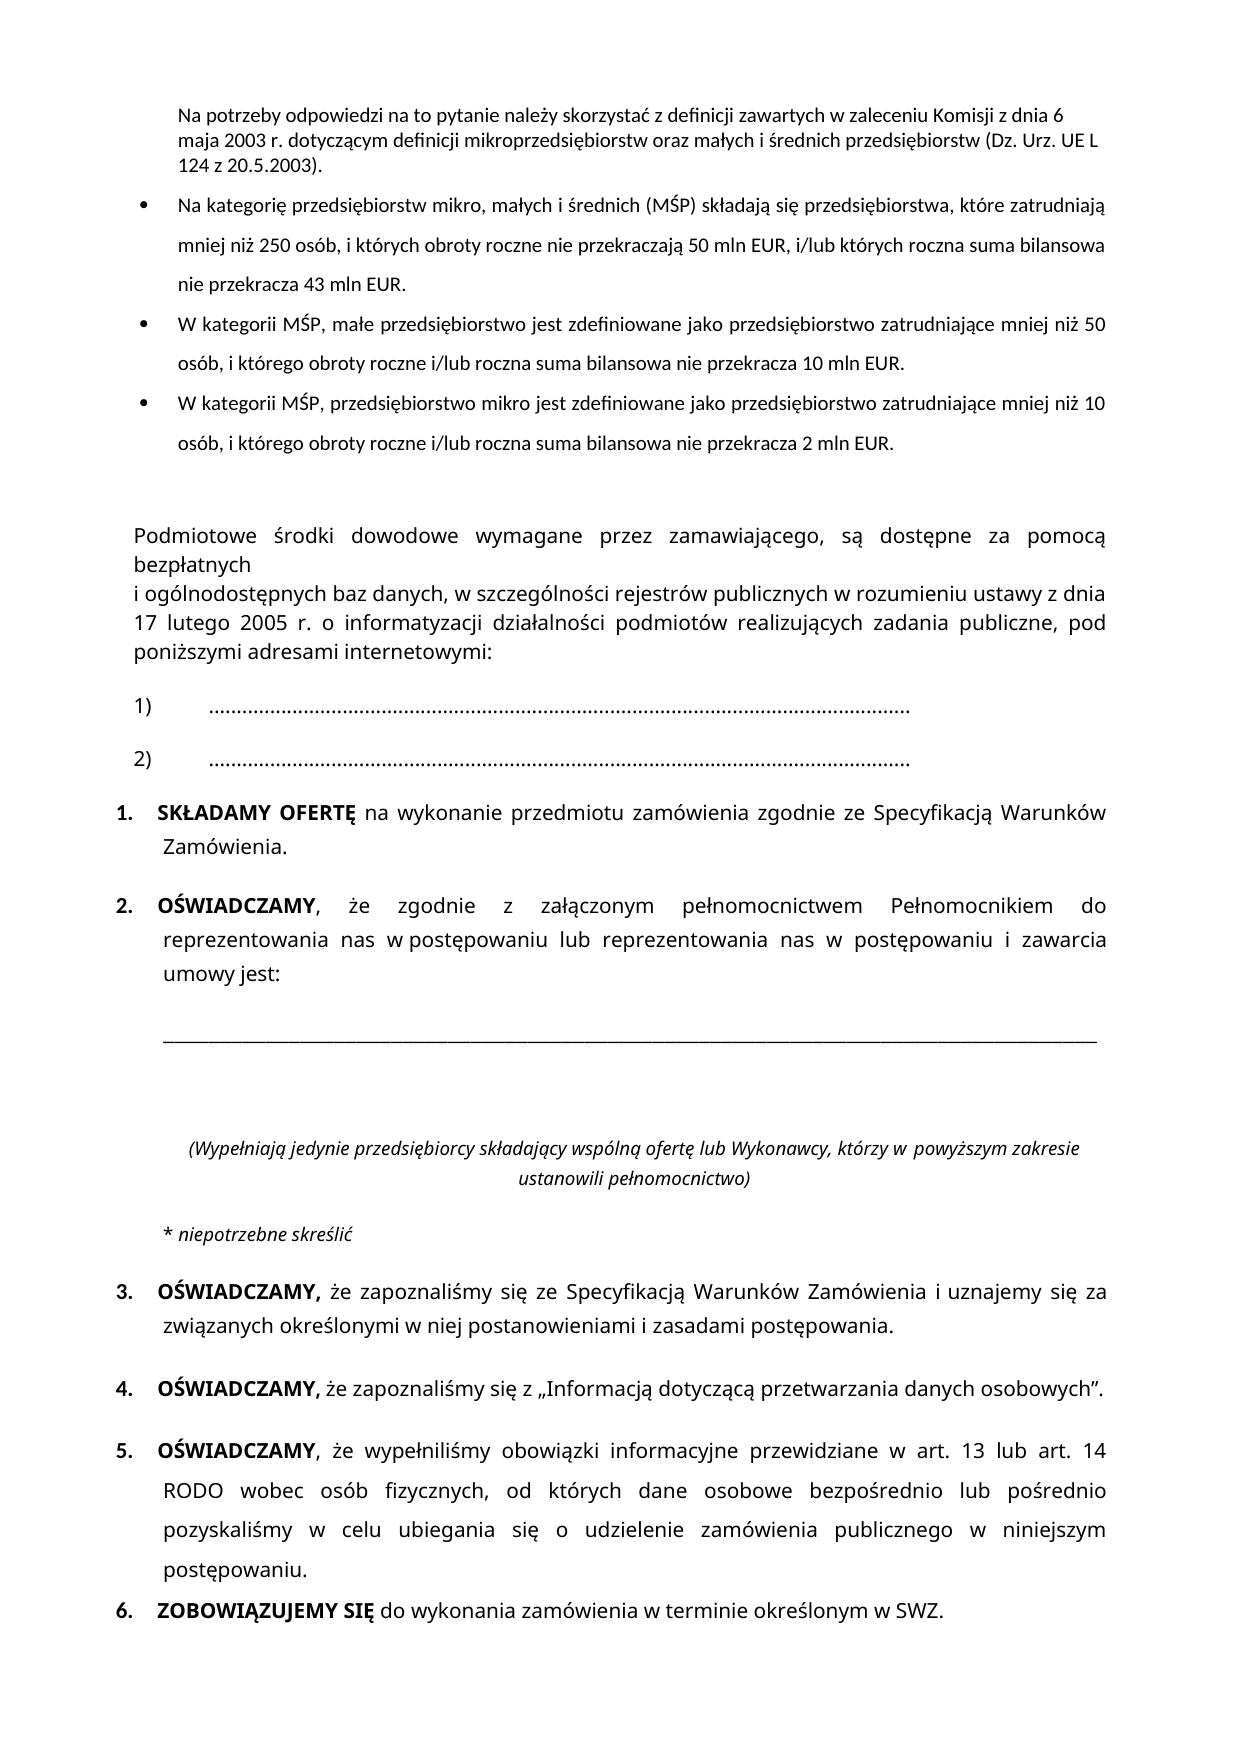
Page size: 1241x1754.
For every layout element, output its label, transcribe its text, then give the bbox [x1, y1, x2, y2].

text 1) .............................................................................................................................. [133, 691, 1107, 719]
list W kategorii MŚP, małe przedsiębiorstwo jest zdefiniowane jako przedsiębiorstwo zatrudniające mniej niż 50 osób, i którego obroty roczne i/lub roczna suma bilansowa nie przekracza 10 mln EUR. [140, 297, 1107, 376]
list OŚWIADCZAMY, że wypełniliśmy obowiązki informacyjne przewidziane w art. 13 lub art. 14 RODO wobec osób fizycznych, od których dane osobowe bezpośrednio lub pośrednio pozyskaliśmy w celu ubiegania się o udzielenie zamówienia publicznego w niniejszym postępowaniu. [133, 1425, 1107, 1584]
text Na potrzeby odpowiedzi na to pytanie należy skorzystać z definicji zawartych w zaleceniu Komisji z dnia 6 maja 2003 r. dotyczącym definicji mikroprzedsiębiorstw oraz małych i średnich przedsiębiorstw (Dz. Urz. UE L 124 z 20.5.2003). [178, 102, 1107, 178]
list OŚWIADCZAMY, że zgodnie z załączonym pełnomocnictwem Pełnomocnikiem do reprezentowania nas w postępowaniu lub reprezentowania nas w postępowaniu i zawarcia umowy jest: [133, 891, 1107, 987]
list OŚWIADCZAMY, że zapoznaliśmy się ze Specyfikacją Warunków Zamówienia i uznajemy się za związanych określonymi w niej postanowieniami i zasadami postępowania. [133, 1277, 1107, 1339]
list W kategorii MŚP, przedsiębiorstwo mikro jest zdefiniowane jako przedsiębiorstwo zatrudniające mniej niż 10 osób, i którego obroty roczne i/lub roczna suma bilansowa nie przekracza 2 mln EUR. [140, 376, 1107, 455]
list SKŁADAMY OFERTĘ na wykonanie przedmiotu zamówienia zgodnie ze Specyfikacją Warunków Zamówienia. [133, 798, 1107, 860]
list OŚWIADCZAMY, że zapoznaliśmy się z „Informacją dotyczącą przetwarzania danych osobowych”. [133, 1370, 1107, 1403]
text * niepotrzebne skreślić [163, 1221, 1107, 1247]
list Na kategorię przedsiębiorstw mikro, małych i średnich (MŚP) składają się przedsiębiorstwa, które zatrudniają mniej niż 250 osób, i których obroty roczne nie przekraczają 50 mln EUR, i/lub których roczna suma bilansowa nie przekracza 43 mln EUR. [140, 178, 1107, 297]
text 2) .............................................................................................................................. [133, 744, 1107, 773]
text Podmiotowe środki dowodowe wymagane przez zamawiającego, są dostępne za pomocą bezpłatnych i ogólnodostępnych baz danych, w szczególności rejestrów publicznych w rozumieniu ustawy z dnia 17 lutego 2005 r. o informatyzacji działalności podmiotów realizujących zadania publiczne, pod poniższymi adresami internetowymi: [133, 521, 1107, 665]
list ZOBOWIĄZUJEMY SIĘ do wykonania zamówienia w terminie określonym w SWZ. [133, 1596, 1107, 1624]
text (Wypełniają jedynie przedsiębiorcy składający wspólną ofertę lub Wykonawcy, którzy w powyższym zakresie ustanowili pełnomocnictwo) [163, 1135, 1107, 1191]
text __________________________________________________________________________________ [163, 1018, 1107, 1046]
